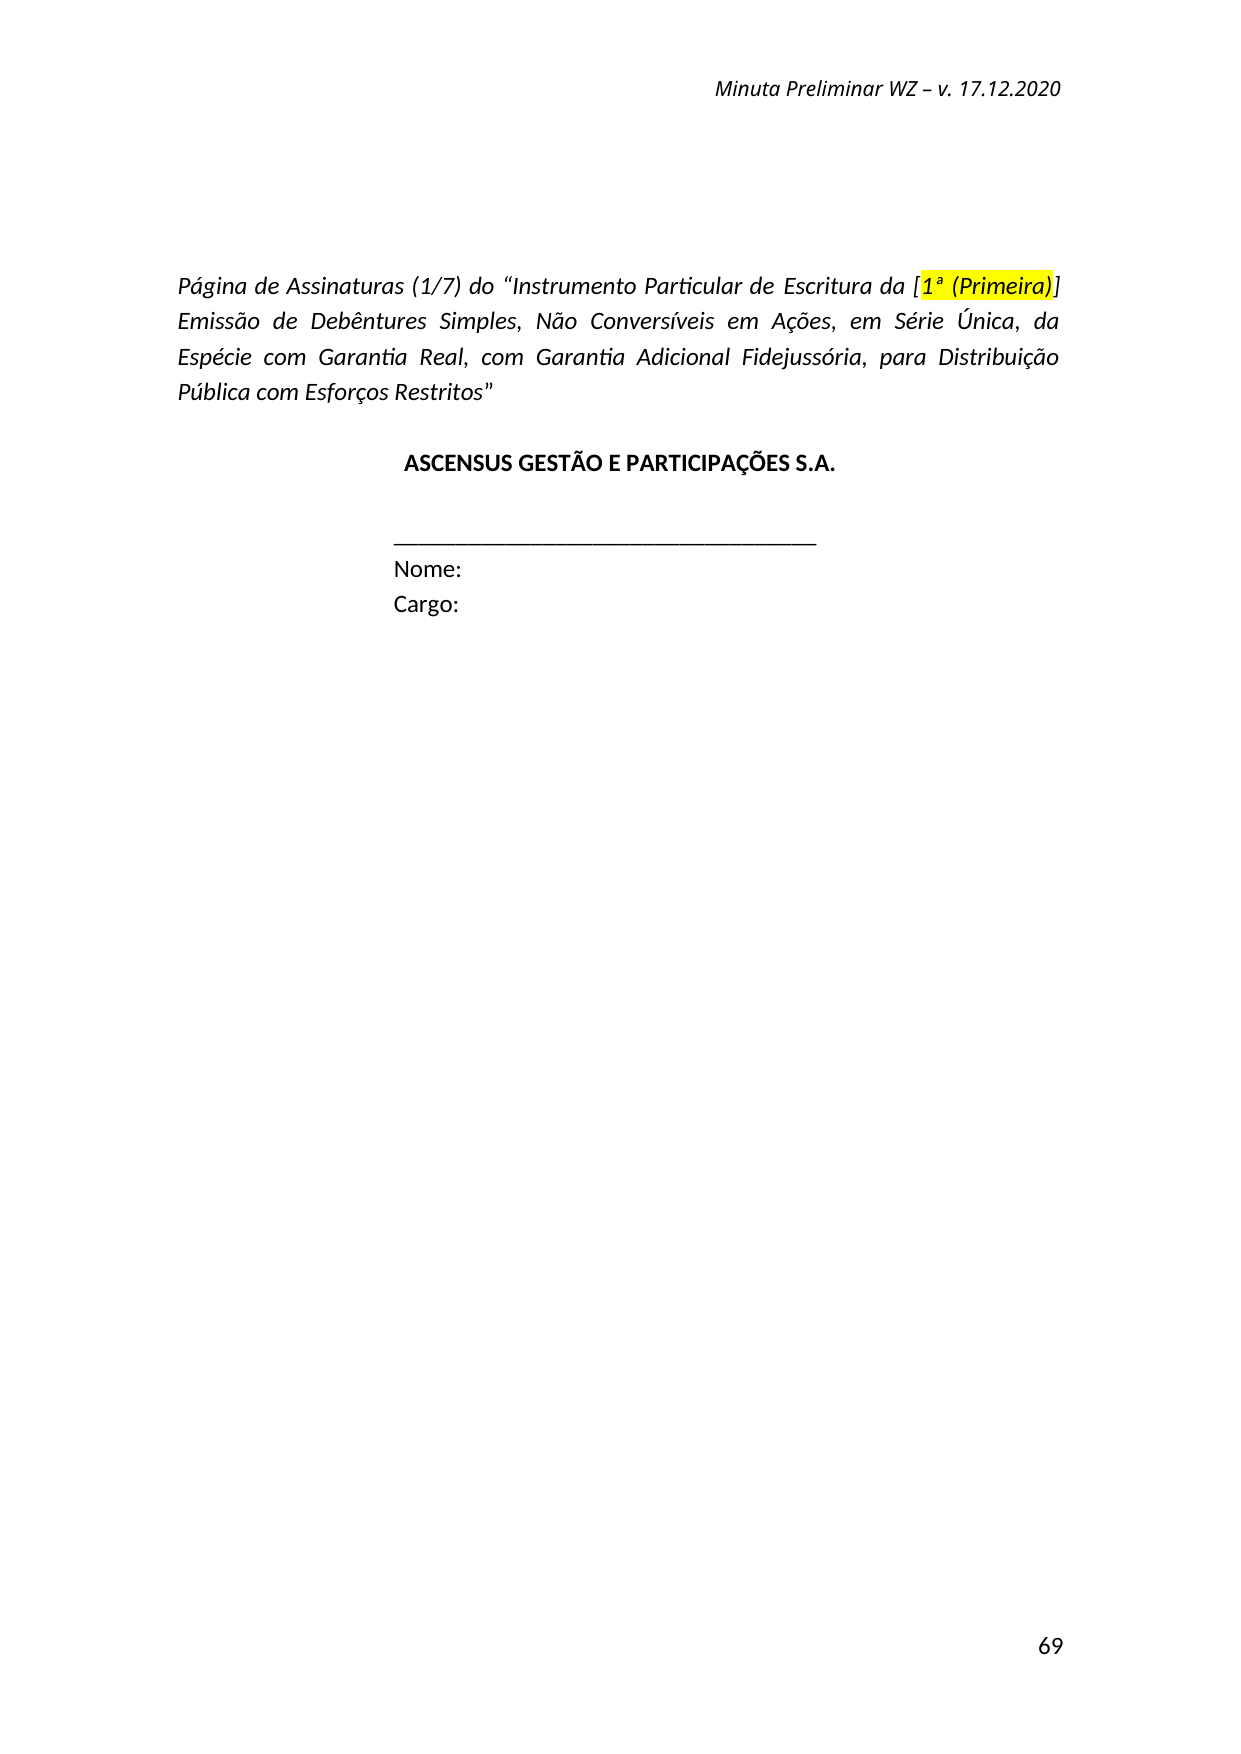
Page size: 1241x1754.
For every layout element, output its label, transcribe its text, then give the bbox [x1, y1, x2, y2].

table_header __________________________________ Nome: Cargo: [386, 514, 854, 620]
text Página de Assinaturas (1/7) do “Instrumento Particular de Escritura da [1ª (Primeira)] Emissão de Debêntures Simples, Não Conversíveis em Ações, em Série Única, da Espécie com Garantia Real, com Garantia Adicional Fidejussória, para Distribuição Pública com Esforços Restritos” [177, 266, 1063, 407]
text ascensus gestão e participações S.A. [177, 443, 1063, 478]
